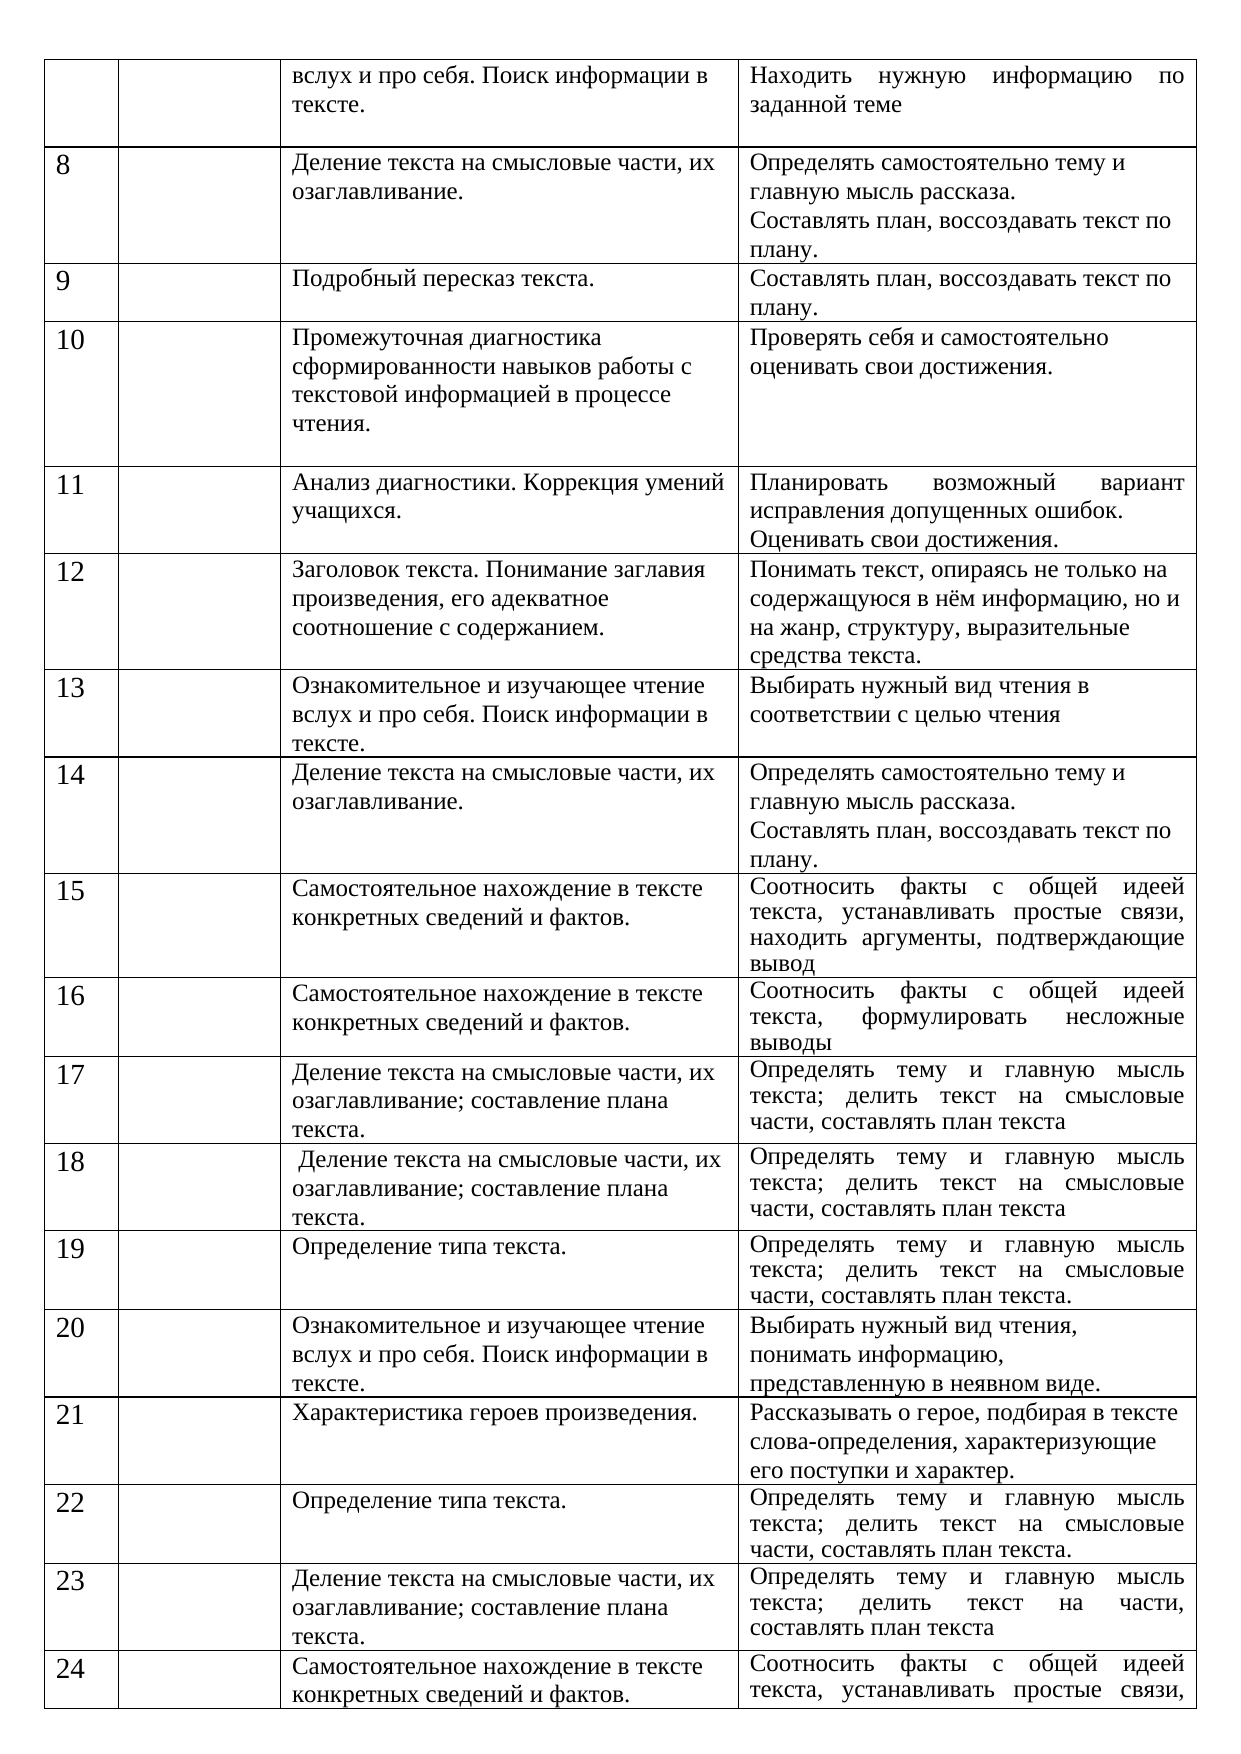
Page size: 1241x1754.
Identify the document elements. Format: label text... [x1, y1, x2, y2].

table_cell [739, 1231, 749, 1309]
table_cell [739, 60, 1196, 146]
table_cell 23 [45, 1564, 118, 1650]
table_cell 22 [45, 1485, 118, 1562]
table_cell 24 [45, 1651, 118, 1708]
table_cell Соотносить факты с общей идеей текста, устанавливать простые связи, формулировать несложные выводы, находить аргументы, подтверждающие вывод [739, 1651, 1196, 1708]
table_cell Деление текста на смысловые части, их озаглавливание; составление плана текста. [281, 1564, 738, 1650]
table_cell 10 [45, 322, 118, 466]
table_cell Определять тему и главную мысль текста; делить текст на смысловые части, составлять план текста [739, 1144, 1196, 1230]
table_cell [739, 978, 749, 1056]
table_cell [119, 978, 280, 1056]
table_cell Ознакомительное и изучающее чтение вслух и про себя. Поиск информации в тексте. [281, 1310, 738, 1396]
table_cell [119, 264, 280, 321]
table_cell [119, 1310, 280, 1396]
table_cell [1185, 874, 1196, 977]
table_cell 7 [45, 60, 118, 146]
table_cell [119, 758, 280, 872]
table_cell 17 [45, 1057, 118, 1143]
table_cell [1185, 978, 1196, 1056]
table_cell Определение типа текста. [281, 1485, 738, 1562]
table_cell Определять тему и главную мысль текста; делить текст на смысловые части, составлять план текста [739, 1057, 1196, 1143]
table_cell 20 [45, 1310, 118, 1396]
table_cell Составлять план, воссоздавать текст по плану. [739, 264, 1196, 321]
table_cell Заголовок текста. Понимание заглавия произведения, его адекватное соотношение с содержанием. [281, 554, 738, 669]
table_cell Промежуточная диагностика сформированности навыков работы с текстовой информацией в процессе чтения. [281, 322, 738, 466]
table_cell [119, 1398, 280, 1484]
table_cell [119, 148, 280, 262]
table_cell [119, 1057, 280, 1143]
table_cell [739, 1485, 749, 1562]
table_cell Деление текста на смысловые части, их озаглавливание. [281, 758, 738, 872]
table_cell 15 [45, 874, 118, 977]
table_cell Понимать текст, опираясь не только на содержащуюся в нём информацию, но и на жанр, структуру, выразительные средства текста. [739, 554, 1196, 669]
table_cell 12 [45, 554, 118, 669]
table_cell Характеристика героев произведения. [281, 1398, 738, 1484]
table_cell [119, 554, 280, 669]
table_cell [119, 1231, 280, 1309]
table_cell Определять самостоятельно тему и главную мысль рассказа. Составлять план, воссоздавать текст по плану. [739, 148, 1196, 262]
table_cell Рассказывать о герое, подбирая в тексте слова-определения, характеризующие его поступки и характер. [739, 1398, 1196, 1484]
table_cell [119, 1485, 280, 1562]
table_cell Анализ диагностики. Коррекция умений учащихся. [281, 467, 738, 553]
table_cell Подробный пересказ текста. [281, 264, 738, 321]
table_cell Самостоятельное нахождение в тексте конкретных сведений и фактов. [281, 978, 738, 1056]
table_cell [119, 1651, 280, 1708]
table_cell [119, 467, 280, 553]
table_cell [119, 322, 280, 466]
table_cell Определять тему и главную мысль текста; делить текст на части, составлять план текста [739, 1564, 1196, 1650]
table_cell [119, 1564, 280, 1650]
table_cell 16 [45, 978, 118, 1056]
table_cell Выбирать нужный вид чтения в соответствии с целью чтения [739, 670, 1196, 756]
table_cell 11 [45, 467, 118, 553]
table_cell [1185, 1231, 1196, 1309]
table_cell 21 [45, 1398, 118, 1484]
table_cell 8 [45, 148, 118, 262]
table_cell 13 [45, 670, 118, 756]
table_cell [281, 60, 738, 146]
table_cell Проверять себя и самостоятельно оценивать свои достижения. [739, 322, 1196, 466]
table_cell Деление текста на смысловые части, их озаглавливание; составление плана текста. [281, 1057, 738, 1143]
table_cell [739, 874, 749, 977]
table_cell [119, 1144, 280, 1230]
table_cell 9 [45, 264, 118, 321]
table_cell Ознакомительное и изучающее чтение вслух и про себя. Поиск информации в тексте. [281, 670, 738, 756]
table_cell Определение типа текста. [281, 1231, 738, 1309]
table_cell 18 [45, 1144, 118, 1230]
table_cell Определять самостоятельно тему и главную мысль рассказа. Составлять план, воссоздавать текст по плану. [739, 758, 1196, 872]
table_cell 14 [45, 758, 118, 872]
table_cell Деление текста на смысловые части, их озаглавливание; составление плана текста. [281, 1144, 738, 1230]
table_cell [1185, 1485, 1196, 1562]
table_cell Деление текста на смысловые части, их озаглавливание. [281, 148, 738, 262]
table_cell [281, 1651, 738, 1708]
table_cell [119, 670, 280, 756]
table_cell Выбирать нужный вид чтения, понимать информацию, представленную в неявном виде. [739, 1310, 1196, 1396]
table_cell Планировать возможный вариант исправления допущенных ошибок. Оценивать свои достижения. [739, 467, 1196, 553]
table_cell Самостоятельное нахождение в тексте конкретных сведений и фактов. [281, 874, 738, 977]
table_cell [119, 874, 280, 977]
table_cell 19 [45, 1231, 118, 1309]
table_cell [119, 60, 280, 146]
